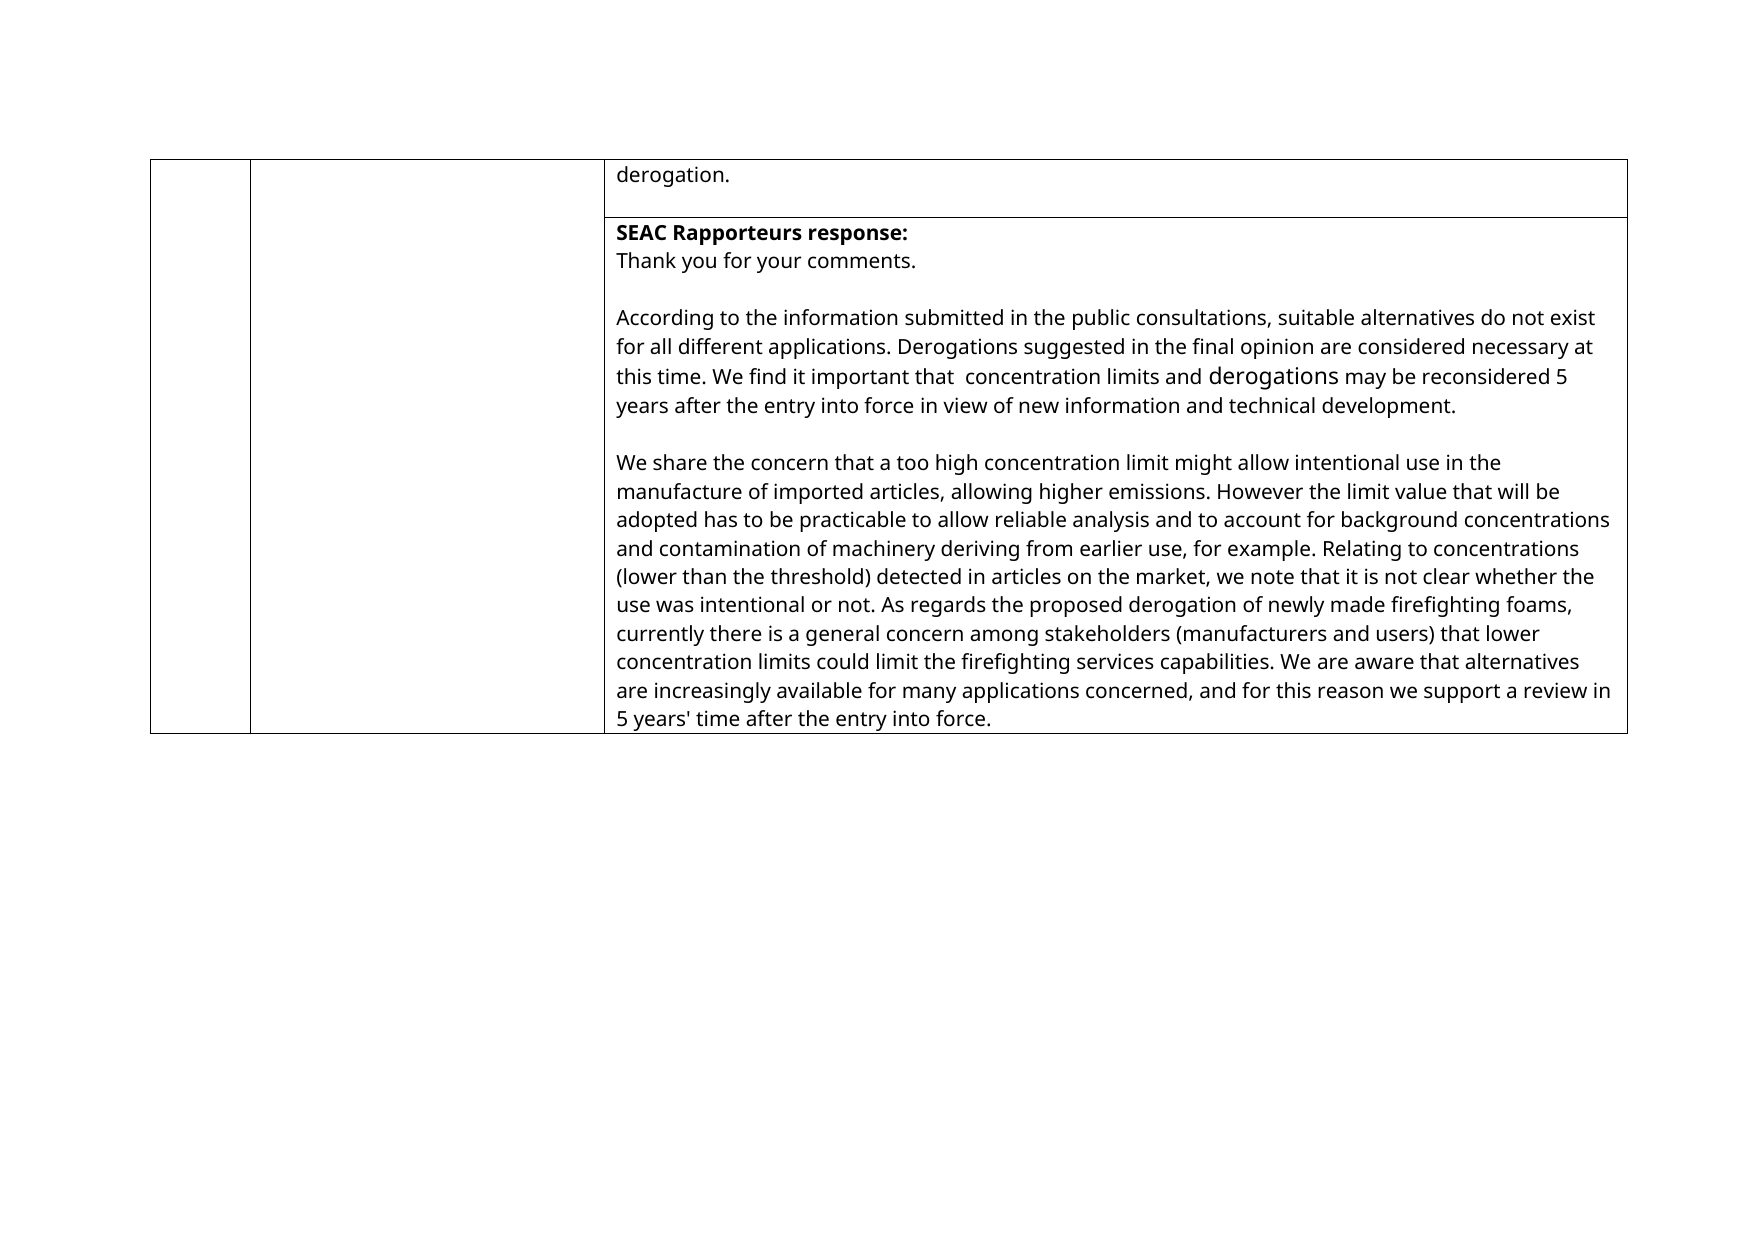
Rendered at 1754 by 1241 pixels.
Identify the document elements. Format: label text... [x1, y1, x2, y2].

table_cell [605, 160, 1627, 217]
table_cell SEAC Rapporteurs response: Thank you for your comments. According to the information submitted in the public consultations, suitable alternatives do not exist for all different applications. Derogations suggested in the final opinion are considered necessary at this time. We find it important that concentration limits and derogations may be reconsidered 5 years after the entry into force in view of new information and technical development. We share the concern that a too high concentration limit might allow intentional use in the manufacture of imported articles, allowing higher emissions. However the limit value that will be adopted has to be practicable to allow reliable analysis and to account for background concentrations and contamination of machinery deriving from earlier use, for example. Relating to concentrations (lower than the threshold) detected in articles on the market, we note that it is not clear whether the use was intentional or not. As regards the proposed derogation of newly made firefighting foams, currently there is a general concern among stakeholders (manufacturers and users) that lower concentration limits could limit the firefighting services capabilities. We are aware that alternatives are increasingly available for many applications concerned, and for this reason we support a review in 5 years' time after the entry into force. [605, 218, 1627, 733]
